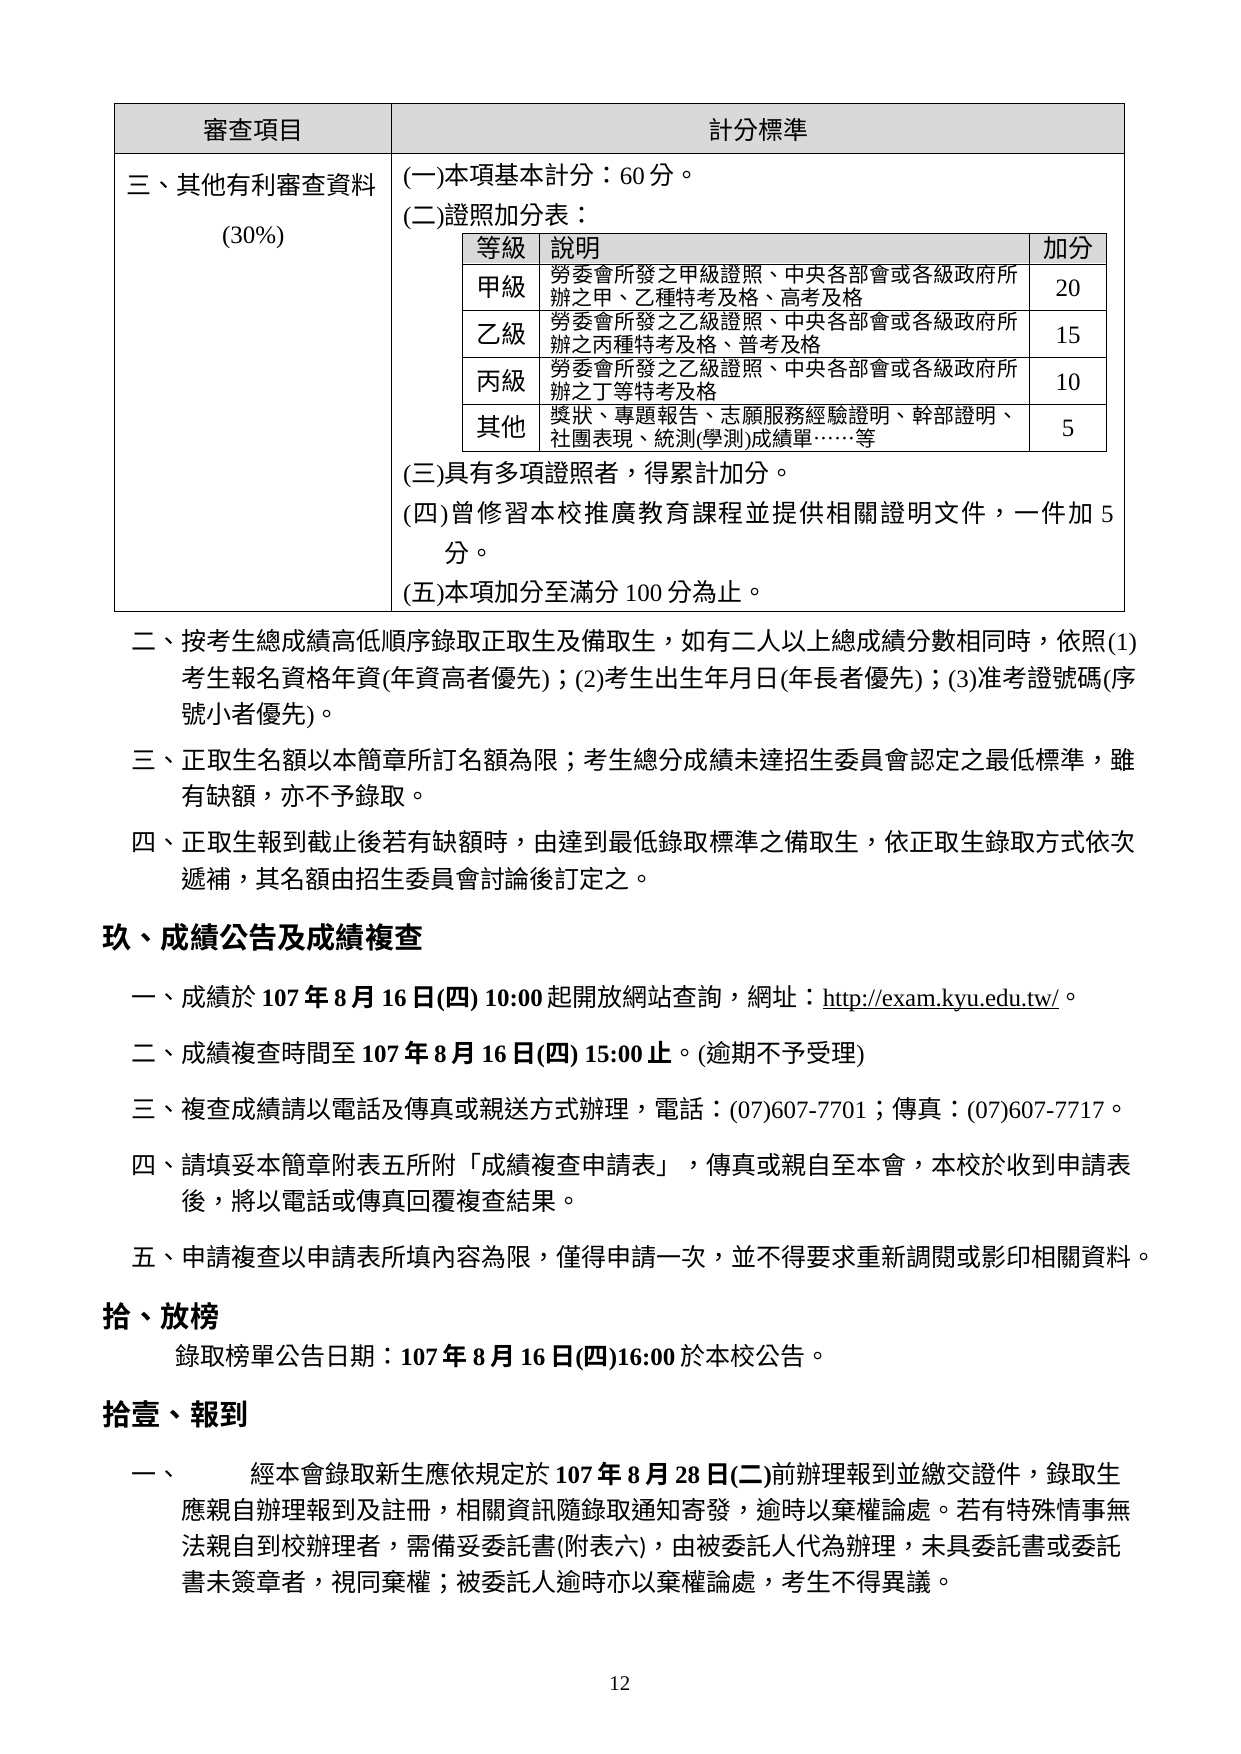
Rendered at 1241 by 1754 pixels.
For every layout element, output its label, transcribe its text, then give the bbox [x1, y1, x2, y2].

table_header 審查項目 [115, 104, 391, 153]
text 錄取榜單公告日期：107年8月16日(四)16:00於本校公告。 [175, 1336, 1137, 1372]
text 三、複查成績請以電話及傳真或親送方式辦理，電話：(07)607-7701；傳真：(07)607-7717。 [131, 1089, 1137, 1126]
text 四、正取生報到截止後若有缺額時，由達到最低錄取標準之備取生，依正取生錄取方式依次遞補，其名額由招生委員會討論後訂定之。 [131, 823, 1137, 895]
text 三、正取生名額以本簡章所訂名額為限；考生總分成績未達招生委員會認定之最低標準，雖有缺額，亦不予錄取。 [131, 740, 1137, 813]
list 經本會錄取新生應依規定於107年8月28日(二)前辦理報到並繳交證件，錄取生應親自辦理報到及註冊，相關資訊隨錄取通知寄發，逾時以棄權論處。若有特殊情事無法親自到校辦理者，需備妥委託書(附表六)，由被委託人代為辦理，未具委託書或委託書未簽章者，視同棄權；被委託人逾時亦以棄權論處，考生不得異議。 [131, 1454, 1137, 1599]
text 二、成績複查時間至107年8月16日(四) 15:00止。(逾期不予受理) [131, 1033, 1137, 1069]
table_cell (一)本項基本計分：60分。 (二)證照加分表： (三)具有多項證照者，得累計加分。 (四)曾修習本校推廣教育課程並提供相關證明文件，一件加5分。 (五)本項加分至滿分100分為止。 [392, 154, 1124, 611]
text 拾、放榜 [102, 1294, 1165, 1336]
text 一、成績於107年8月16日(四) 10:00起開放網站查詢，網址：http://exam.kyu.edu.tw/。 [131, 977, 1137, 1013]
text 五、申請複查以申請表所填內容為限，僅得申請一次，並不得要求重新調閱或影印相關資料。 [131, 1238, 1137, 1274]
table_header 計分標準 [392, 104, 1124, 153]
text 玖、成績公告及成績複查 [102, 915, 1165, 957]
text 拾壹、報到 [102, 1392, 1165, 1434]
text 四、請填妥本簡章附表五所附「成績複查申請表」，傳真或親自至本會，本校於收到申請表後，將以電話或傳真回覆複查結果。 [131, 1145, 1137, 1218]
text 二、按考生總成績高低順序錄取正取生及備取生，如有二人以上總成績分數相同時，依照(1)考生報名資格年資(年資高者優先)；(2)考生出生年月日(年長者優先)；(3)准考證號碼(序號小者優先)。 [131, 622, 1137, 731]
table_cell 三、其他有利審查資料 (30%) [115, 154, 391, 611]
